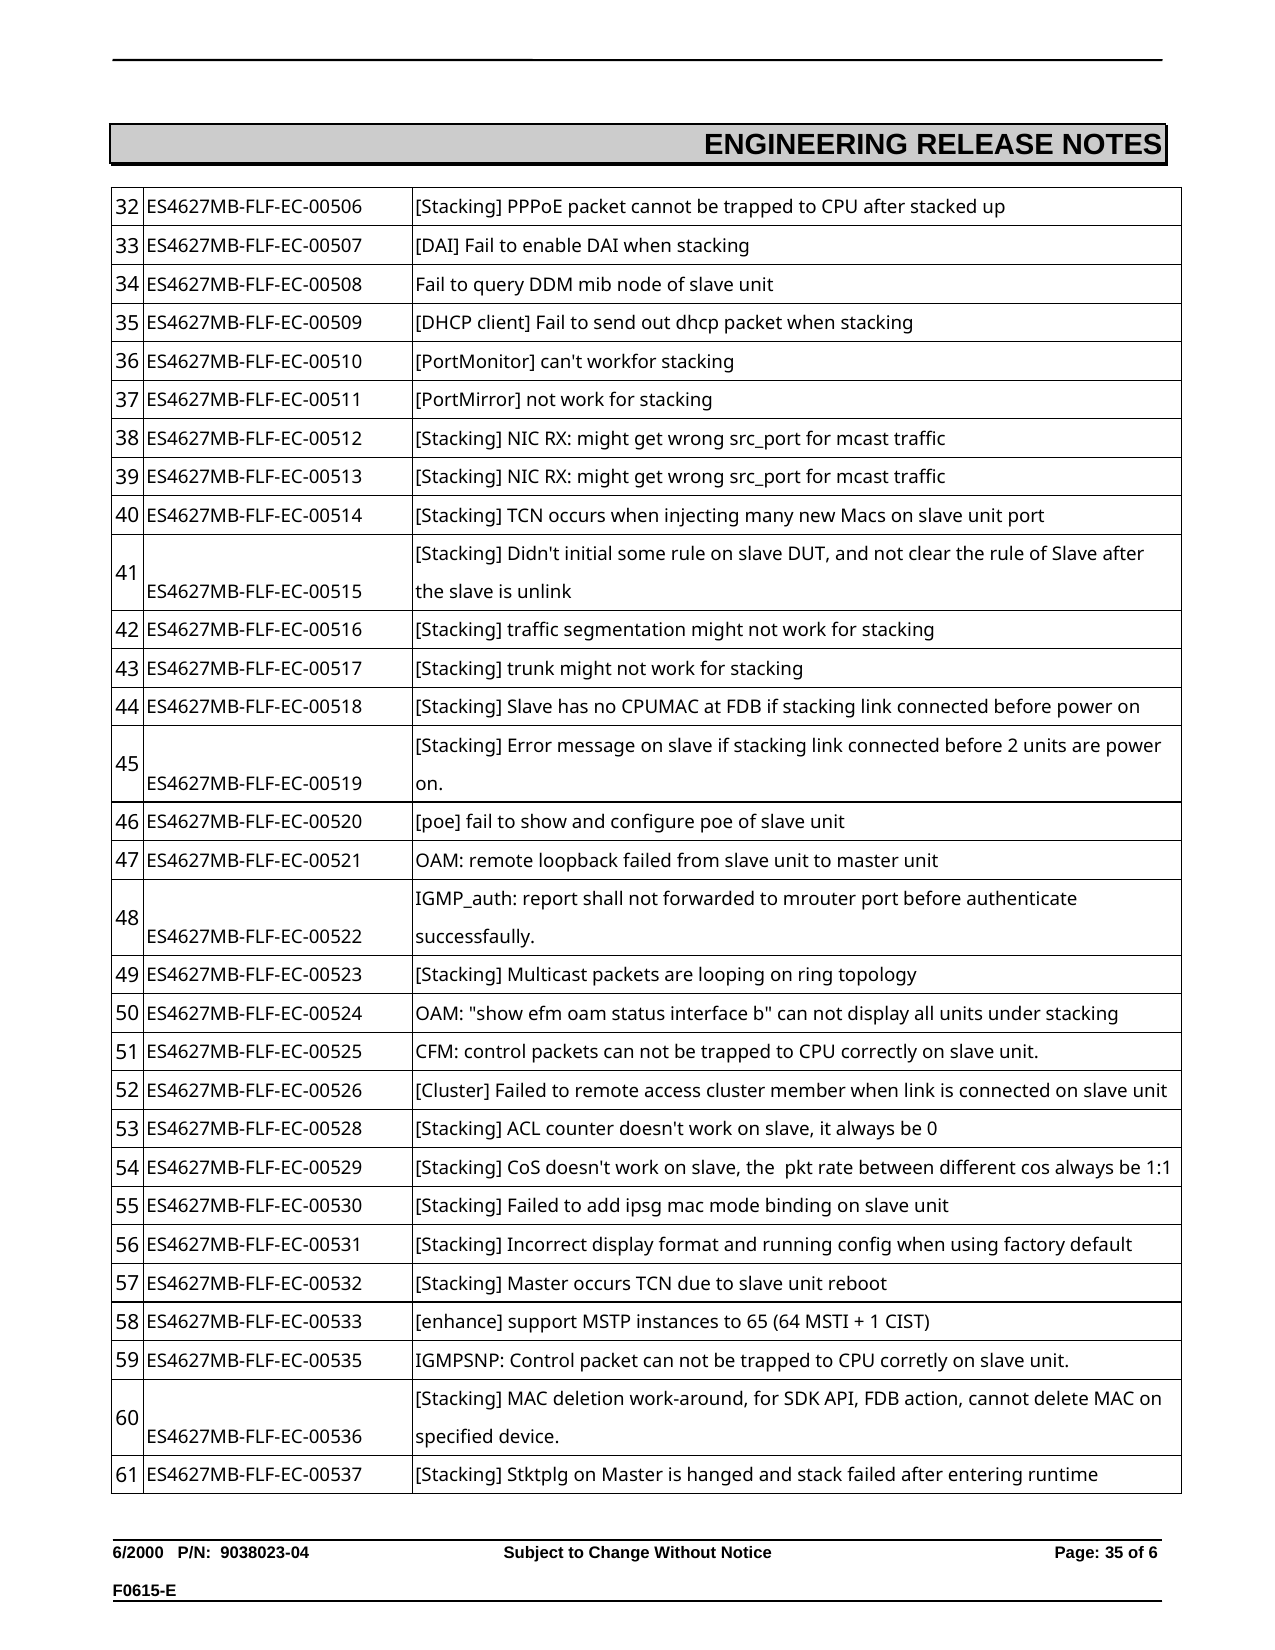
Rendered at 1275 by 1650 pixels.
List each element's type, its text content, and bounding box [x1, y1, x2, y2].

table_cell 53 [112, 1110, 143, 1147]
table_cell ES4627MB-FLF-EC-00537 [144, 1456, 412, 1493]
table_cell Fail to query DDM mib node of slave unit [413, 265, 1181, 302]
table_cell 40 [112, 496, 143, 534]
table_cell [DHCP client] Fail to send out dhcp packet when stacking [413, 304, 1181, 341]
table_cell [Stacking] PPPoE packet cannot be trapped to CPU after stacked up [413, 188, 1181, 225]
table_cell ES4627MB-FLF-EC-00512 [144, 419, 412, 457]
table_cell ES4627MB-FLF-EC-00528 [144, 1110, 412, 1147]
table_cell ES4627MB-FLF-EC-00520 [144, 803, 412, 840]
table_cell [Stacking] TCN occurs when injecting many new Macs on slave unit port [413, 496, 1181, 534]
table_cell 47 [112, 841, 143, 878]
table_cell 61 [112, 1456, 143, 1493]
table_cell OAM: "show efm oam status interface b" can not display all units under stacking [413, 994, 1181, 1032]
table_cell [Stacking] trunk might not work for stacking [413, 649, 1181, 687]
table_cell 43 [112, 649, 143, 687]
table_cell [Stacking] CoS doesn't work on slave, the pkt rate between different cos always be 1:1 [413, 1148, 1181, 1186]
table_cell 57 [112, 1264, 143, 1301]
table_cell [413, 1456, 1181, 1493]
table_cell 33 [112, 226, 143, 264]
table_cell ES4627MB-FLF-EC-00513 [144, 458, 412, 495]
table_cell ES4627MB-FLF-EC-00533 [144, 1303, 412, 1340]
table_cell [PortMonitor] can't workfor stacking [413, 342, 1181, 379]
table_cell 49 [112, 956, 143, 993]
table_cell ES4627MB-FLF-EC-00519 [144, 726, 412, 801]
table_cell ES4627MB-FLF-EC-00515 [144, 535, 412, 610]
table_cell ES4627MB-FLF-EC-00532 [144, 1264, 412, 1301]
table_cell 38 [112, 419, 143, 457]
table_cell [PortMirror] not work for stacking [413, 381, 1181, 418]
table_cell ES4627MB-FLF-EC-00523 [144, 956, 412, 993]
table_cell [Stacking] NIC RX: might get wrong src_port for mcast traffic [413, 419, 1181, 457]
table_cell 41 [112, 535, 143, 610]
table_cell ES4627MB-FLF-EC-00518 [144, 688, 412, 725]
table_cell 52 [112, 1071, 143, 1109]
table_cell [Stacking] ACL counter doesn't work on slave, it always be 0 [413, 1110, 1181, 1147]
table_cell [DAI] Fail to enable DAI when stacking [413, 226, 1181, 264]
table_cell ES4627MB-FLF-EC-00514 [144, 496, 412, 534]
table_cell 45 [112, 726, 143, 801]
table_cell ES4627MB-FLF-EC-00509 [144, 304, 412, 341]
table_cell 60 [112, 1380, 143, 1454]
table_cell [Stacking] traffic segmentation might not work for stacking [413, 611, 1181, 648]
table_cell ES4627MB-FLF-EC-00517 [144, 649, 412, 687]
table_cell ES4627MB-FLF-EC-00524 [144, 994, 412, 1032]
table_cell [enhance] support MSTP instances to 65 (64 MSTI + 1 CIST) [413, 1303, 1181, 1340]
table_cell ES4627MB-FLF-EC-00535 [144, 1341, 412, 1378]
table_cell 32 [112, 188, 143, 225]
table_cell IGMPSNP: Control packet can not be trapped to CPU corretly on slave unit. [413, 1341, 1181, 1378]
table_cell 56 [112, 1225, 143, 1263]
table_cell ES4627MB-FLF-EC-00529 [144, 1148, 412, 1186]
table_cell ES4627MB-FLF-EC-00507 [144, 226, 412, 264]
table_cell ES4627MB-FLF-EC-00510 [144, 342, 412, 379]
table_cell [Cluster] Failed to remote access cluster member when link is connected on slave unit [413, 1071, 1181, 1109]
table_cell ES4627MB-FLF-EC-00522 [144, 880, 412, 954]
table_cell 46 [112, 803, 143, 840]
table_cell [Stacking] NIC RX: might get wrong src_port for mcast traffic [413, 458, 1181, 495]
table_cell CFM: control packets can not be trapped to CPU correctly on slave unit. [413, 1033, 1181, 1070]
table_cell ES4627MB-FLF-EC-00508 [144, 265, 412, 302]
table_cell ES4627MB-FLF-EC-00536 [144, 1380, 412, 1454]
table_cell [Stacking] Didn't initial some rule on slave DUT, and not clear the rule of Slave after the slave is unlink [413, 535, 1181, 610]
table_cell 48 [112, 880, 143, 954]
table_cell [Stacking] Failed to add ipsg mac mode binding on slave unit [413, 1187, 1181, 1224]
table_cell 39 [112, 458, 143, 495]
table_cell ES4627MB-FLF-EC-00521 [144, 841, 412, 878]
table_cell ES4627MB-FLF-EC-00511 [144, 381, 412, 418]
table_cell [poe] fail to show and configure poe of slave unit [413, 803, 1181, 840]
table_cell 59 [112, 1341, 143, 1378]
table_cell 35 [112, 304, 143, 341]
table_cell OAM: remote loopback failed from slave unit to master unit [413, 841, 1181, 878]
table_cell 34 [112, 265, 143, 302]
table_cell [Stacking] MAC deletion work-around, for SDK API, FDB action, cannot delete MAC on specified device. [413, 1380, 1181, 1454]
table_cell [Stacking] Multicast packets are looping on ring topology [413, 956, 1181, 993]
table_cell ES4627MB-FLF-EC-00516 [144, 611, 412, 648]
table_cell 58 [112, 1303, 143, 1340]
table_cell [Stacking] Master occurs TCN due to slave unit reboot [413, 1264, 1181, 1301]
table_cell ES4627MB-FLF-EC-00525 [144, 1033, 412, 1070]
table_cell 37 [112, 381, 143, 418]
table_cell ES4627MB-FLF-EC-00531 [144, 1225, 412, 1263]
table_cell ES4627MB-FLF-EC-00530 [144, 1187, 412, 1224]
table_cell ES4627MB-FLF-EC-00526 [144, 1071, 412, 1109]
table_cell 36 [112, 342, 143, 379]
table_cell IGMP_auth: report shall not forwarded to mrouter port before authenticate successfaully. [413, 880, 1181, 954]
table_cell 50 [112, 994, 143, 1032]
table_cell 55 [112, 1187, 143, 1224]
table_cell [Stacking] Incorrect display format and running config when using factory default [413, 1225, 1181, 1263]
table_cell 54 [112, 1148, 143, 1186]
table_cell [Stacking] Error message on slave if stacking link connected before 2 units are power on. [413, 726, 1181, 801]
table_cell ES4627MB-FLF-EC-00506 [144, 188, 412, 225]
table_cell [Stacking] Slave has no CPUMAC at FDB if stacking link connected before power on [413, 688, 1181, 725]
table_cell 42 [112, 611, 143, 648]
table_cell 44 [112, 688, 143, 725]
table_cell 51 [112, 1033, 143, 1070]
